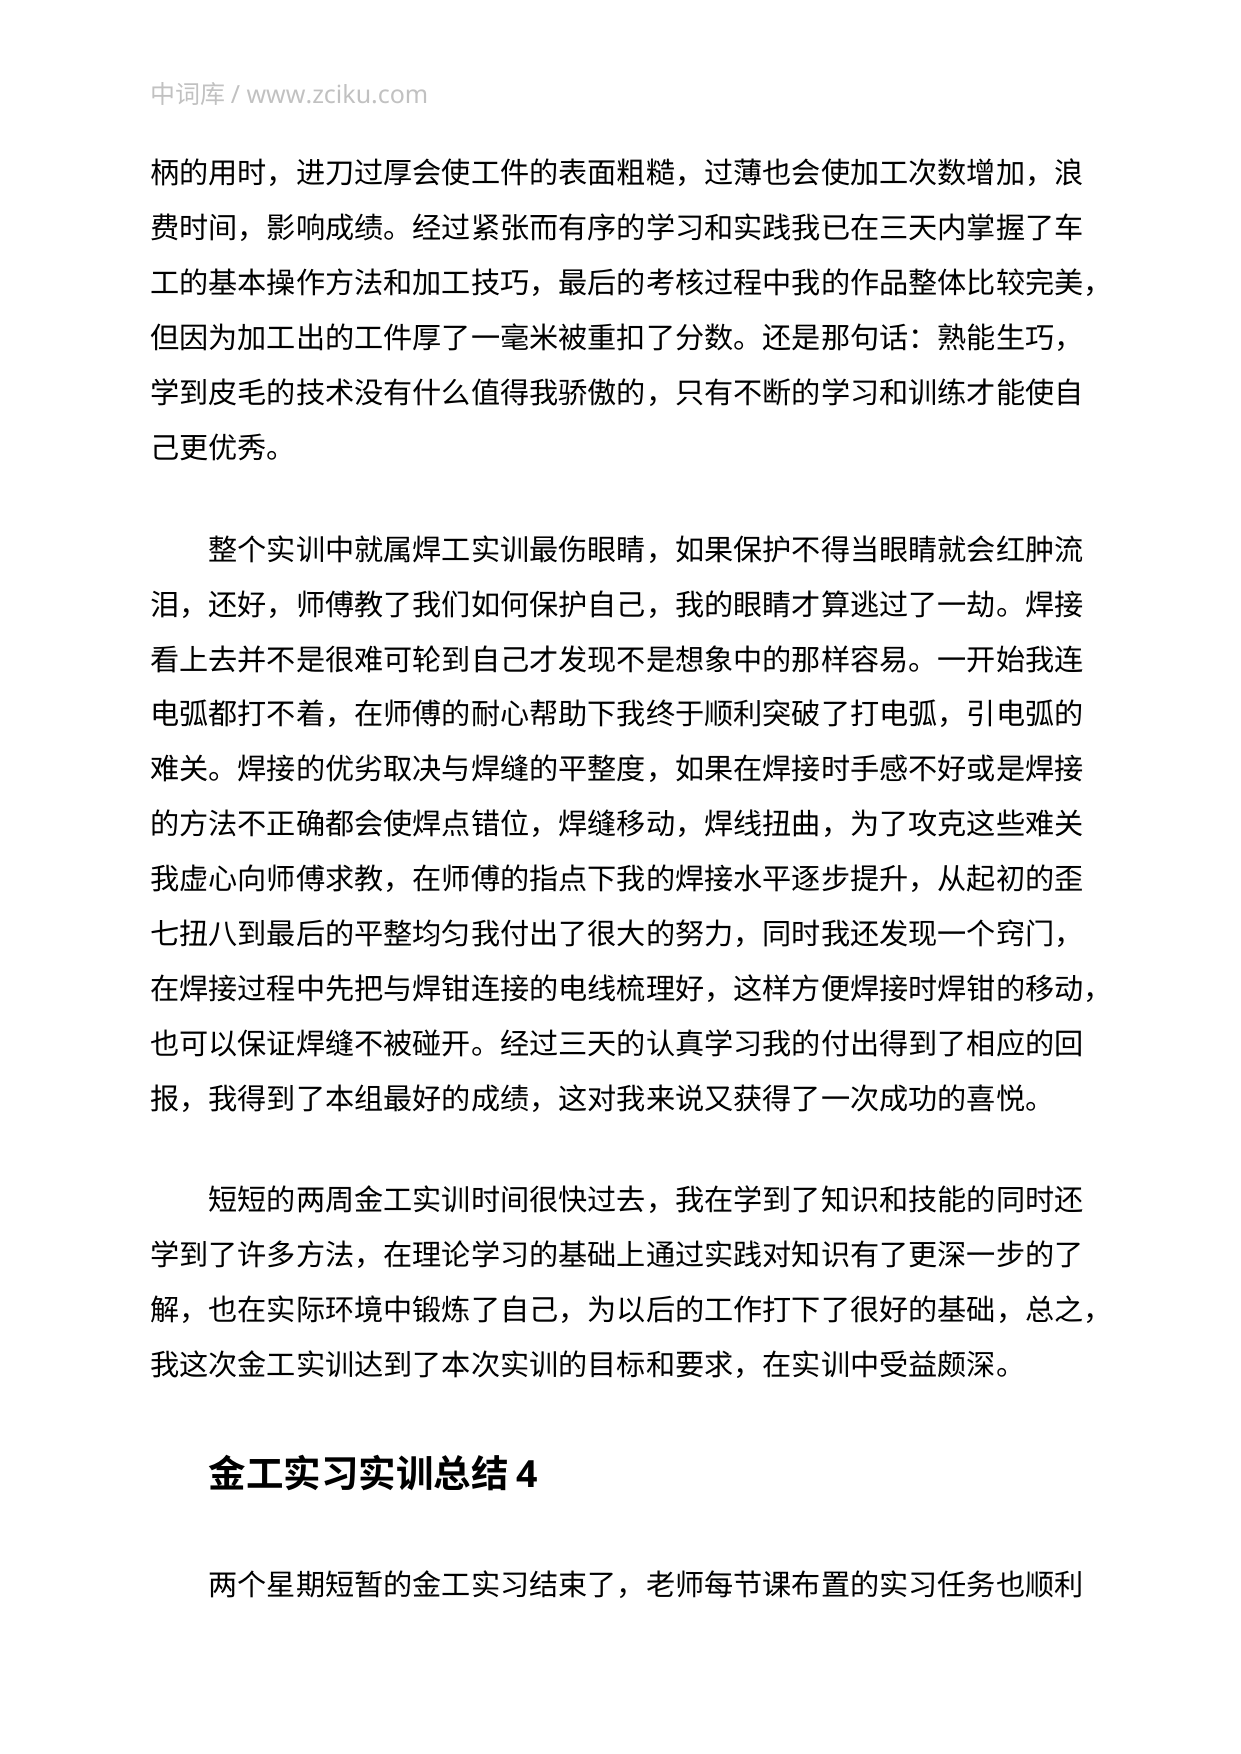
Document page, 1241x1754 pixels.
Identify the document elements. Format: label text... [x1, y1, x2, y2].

text 整个实训中就属焊工实训最伤眼睛，如果保护不得当眼睛就会红肿流泪，还好，师傅教了我们如何保护自己，我的眼睛才算逃过了一劫。焊接看上去并不是很难可轮到自己才发现不是想象中的那样容易。一开始我连电弧都打不着，在师傅的耐心帮助下我终于顺利突破了打电弧，引电弧的难关。焊接的优劣取决与焊缝的平整度，如果在焊接时手感不好或是焊接的方法不正确都会使焊点错位，焊缝移动，焊线扭曲，为了攻克这些难关我虚心向师傅求教，在师傅的指点下我的焊接水平逐步提升，从起初的歪七扭八到最后的平整均匀我付出了很大的努力，同时我还发现一个窍门，在焊接过程中先把与焊钳连接的电线梳理好，这样方便焊接时焊钳的移动，也可以保证焊缝不被碰开。经过三天的认真学习我的付出得到了相应的回报，我得到了本组最好的成绩，这对我来说又获得了一次成功的喜悦。 [150, 526, 1090, 1117]
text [150, 1561, 1090, 1603]
text 金工实习实训总结4 [150, 1443, 1090, 1498]
text 短短的两周金工实训时间很快过去，我在学到了知识和技能的同时还学到了许多方法，在理论学习的基础上通过实践对知识有了更深一步的了解，也在实际环境中锻炼了自己，为以后的工作打下了很好的基础，总之，我这次金工实训达到了本次实训的目标和要求，在实训中受益颇深。 [150, 1177, 1090, 1384]
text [150, 150, 1090, 467]
